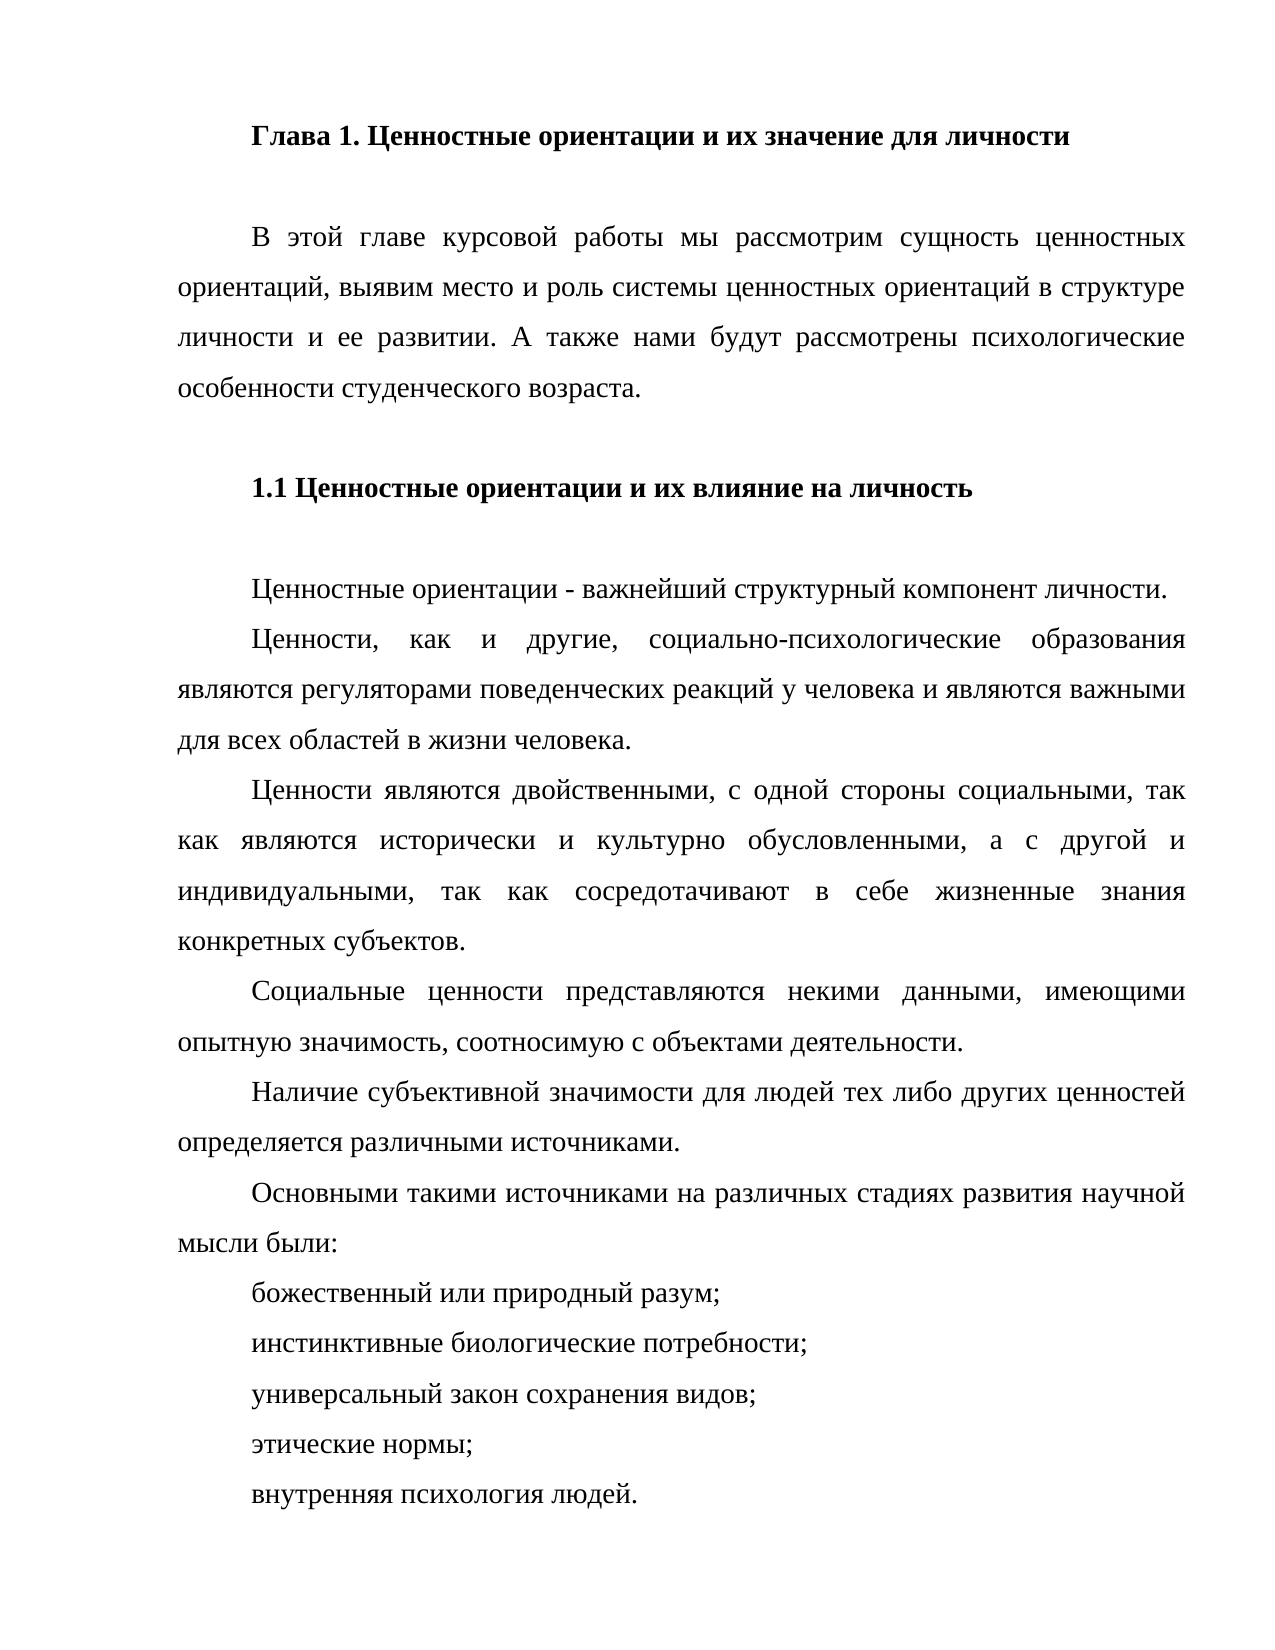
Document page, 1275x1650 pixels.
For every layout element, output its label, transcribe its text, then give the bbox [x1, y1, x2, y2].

text божественный или природный разум; [177, 1275, 1186, 1309]
text инстинктивные биологические потребности; [177, 1326, 1186, 1359]
text этические нормы; [177, 1426, 1186, 1460]
text Ценности являются двойственными, с одной стороны социальными, так как являются исторически и культурно обусловленными, а с другой и индивидуальными, так как сосредотачивают в себе жизненные знания конкретных субъектов. [177, 772, 1186, 957]
text Глава 1. Ценностные ориентации и их значение для личности [177, 118, 1186, 152]
text В этой главе курсовой работы мы рассмотрим сущность ценностных ориентаций, выявим место и роль системы ценностных ориентаций в структуре личности и ее развитии. А также нами будут рассмотрены психологические особенности студенческого возраста. [177, 219, 1186, 403]
text Наличие субъективной значимости для людей тех либо других ценностей определяется различными источниками. [177, 1074, 1186, 1158]
text Ценности, как и другие, социально-психологические образования являются регуляторами поведенческих реакций у человека и являются важными для всех областей в жизни человека. [177, 621, 1186, 755]
text внутренняя психология людей. [177, 1477, 1186, 1510]
text Основными такими источниками на различных стадиях развития научной мысли были: [177, 1175, 1186, 1258]
text Социальные ценности представляются некими данными, имеющими опытную значимость, соотносимую с объектами деятельности. [177, 973, 1186, 1057]
text универсальный закон сохранения видов; [177, 1376, 1186, 1409]
text 1.1 Ценностные ориентации и их влияние на личность [177, 470, 1186, 504]
text Ценностные ориентации - важнейший структурный компонент личности. [177, 571, 1186, 604]
